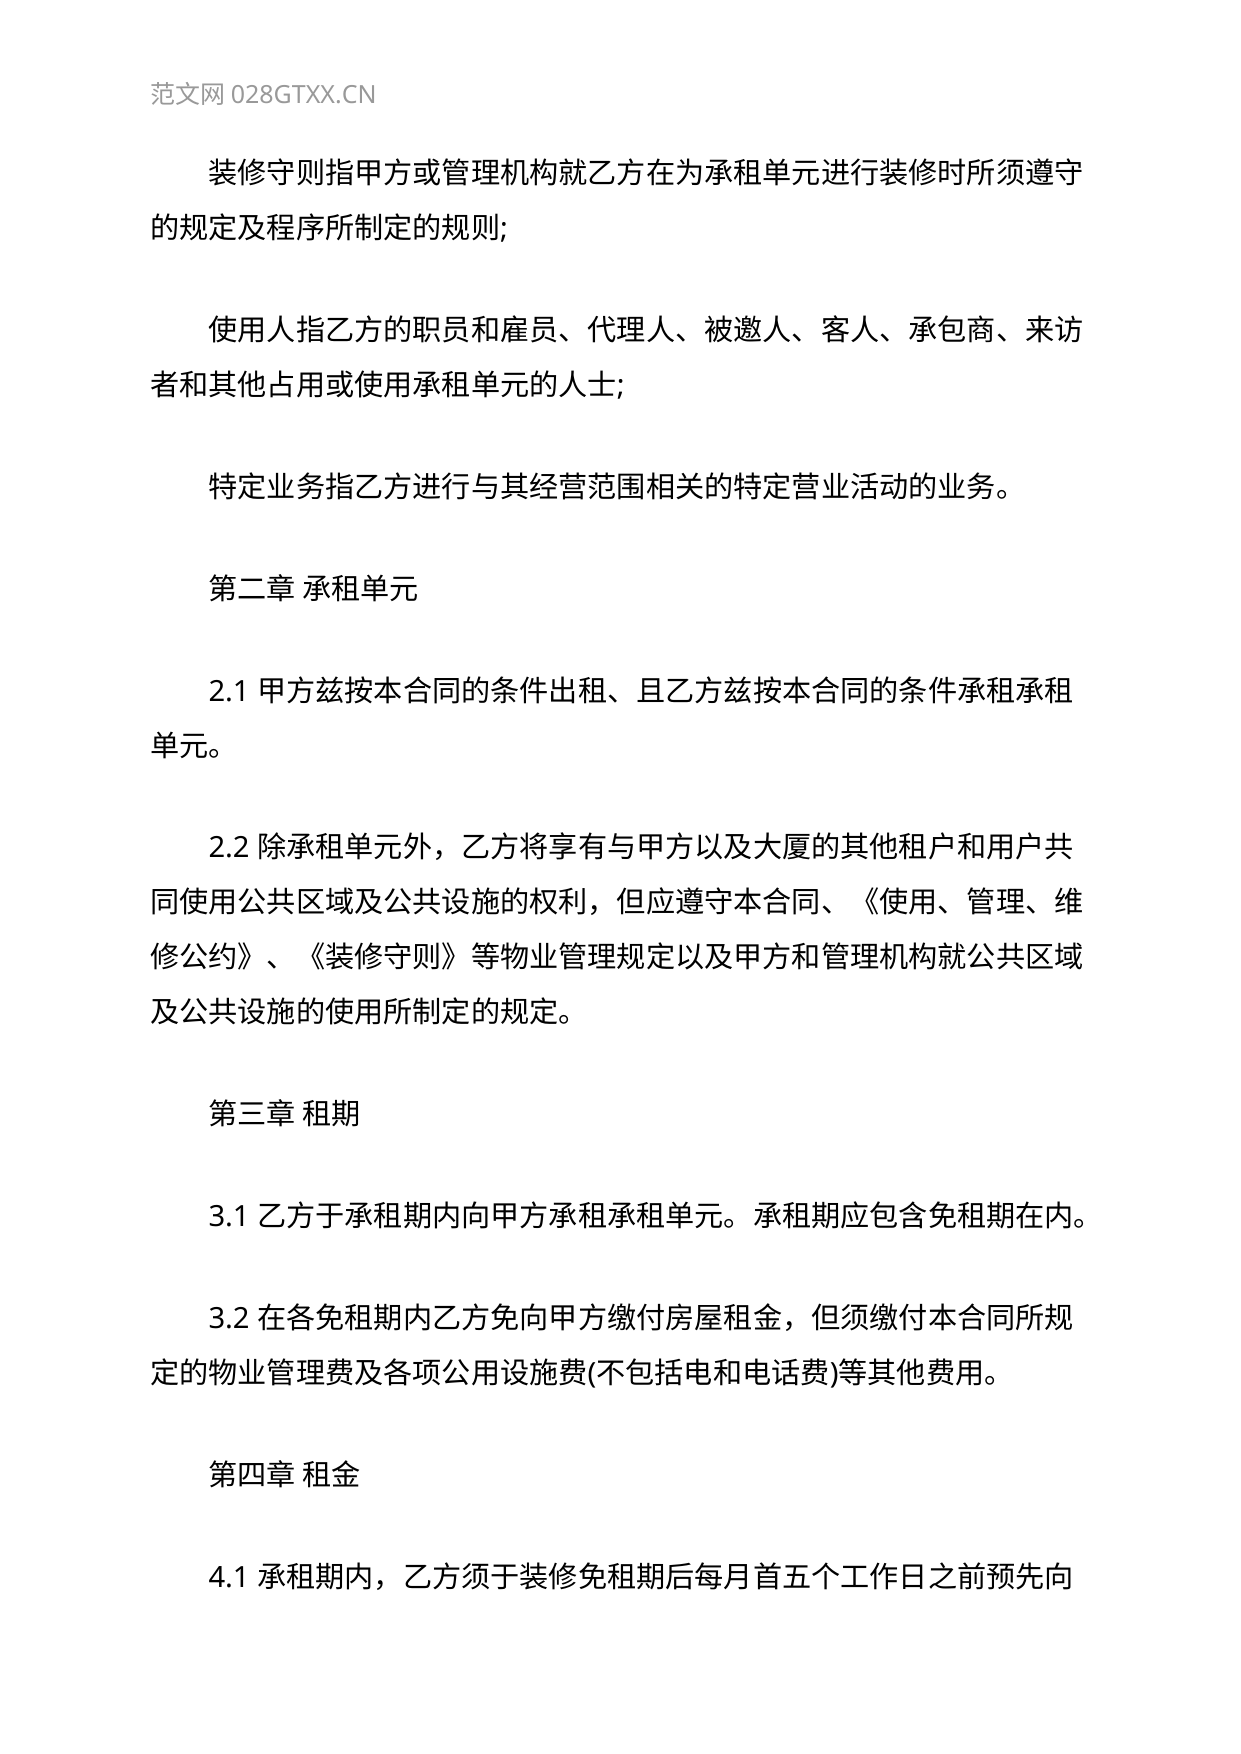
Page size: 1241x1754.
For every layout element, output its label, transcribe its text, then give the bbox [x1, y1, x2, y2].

text 3.1 乙方于承租期内向甲方承租承租单元。承租期应包含免租期在内。 [150, 1192, 1090, 1235]
text 第三章 租期 [150, 1091, 1090, 1133]
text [150, 1553, 1090, 1596]
text 2.2 除承租单元外，乙方将享有与甲方以及大厦的其他租户和用户共同使用公共区域及公共设施的权利，但应遵守本合同、《使用、管理、维修公约》、《装修守则》等物业管理规定以及甲方和管理机构就公共区域及公共设施的使用所制定的规定。 [150, 824, 1090, 1031]
text 3.2 在各免租期内乙方免向甲方缴付房屋租金，但须缴付本合同所规定的物业管理费及各项公用设施费(不包括电和电话费)等其他费用。 [150, 1294, 1090, 1392]
text 第二章 承租单元 [150, 566, 1090, 608]
text 2.1 甲方兹按本合同的条件出租、且乙方兹按本合同的条件承租承租单元。 [150, 667, 1090, 764]
text 特定业务指乙方进行与其经营范围相关的特定营业活动的业务。 [150, 464, 1090, 506]
text 使用人指乙方的职员和雇员、代理人、被邀人、客人、承包商、来访者和其他占用或使用承租单元的人士; [150, 307, 1090, 404]
text 装修守则指甲方或管理机构就乙方在为承租单元进行装修时所须遵守的规定及程序所制定的规则; [150, 150, 1090, 247]
text 第四章 租金 [150, 1451, 1090, 1494]
